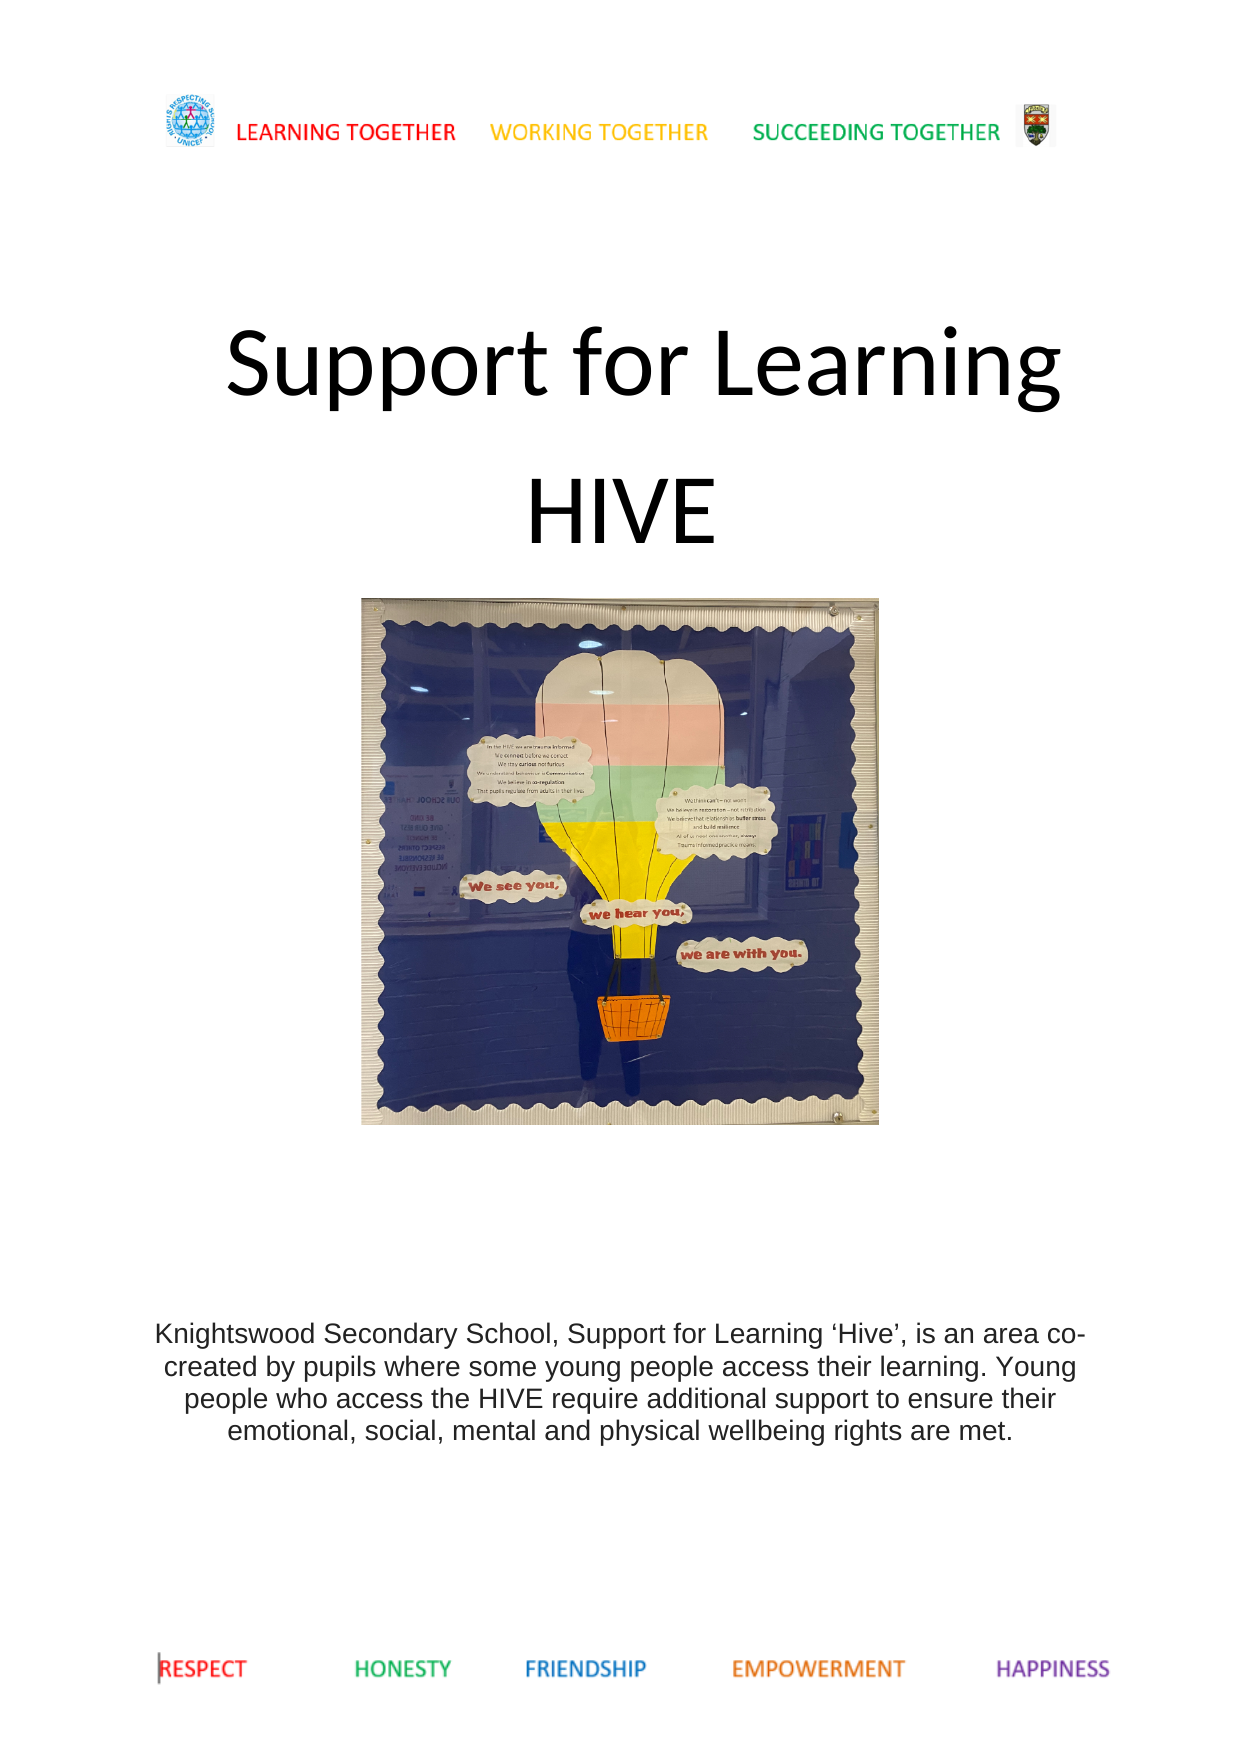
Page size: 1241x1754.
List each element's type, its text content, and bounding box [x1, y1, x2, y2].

picture [361, 598, 879, 1125]
picture [38, 1624, 1137, 1697]
text HIVE [450, 447, 1090, 569]
text Support for Learning [150, 298, 1090, 421]
text Knightswood Secondary School, Support for Learning ‘Hive’, is an area co-created by pupils where some young people access their learning. Young people who access the HIVE require additional support to ensure their emotional, social, mental and physical wellbeing rights are met. [150, 1317, 1090, 1447]
picture [150, 76, 1091, 191]
